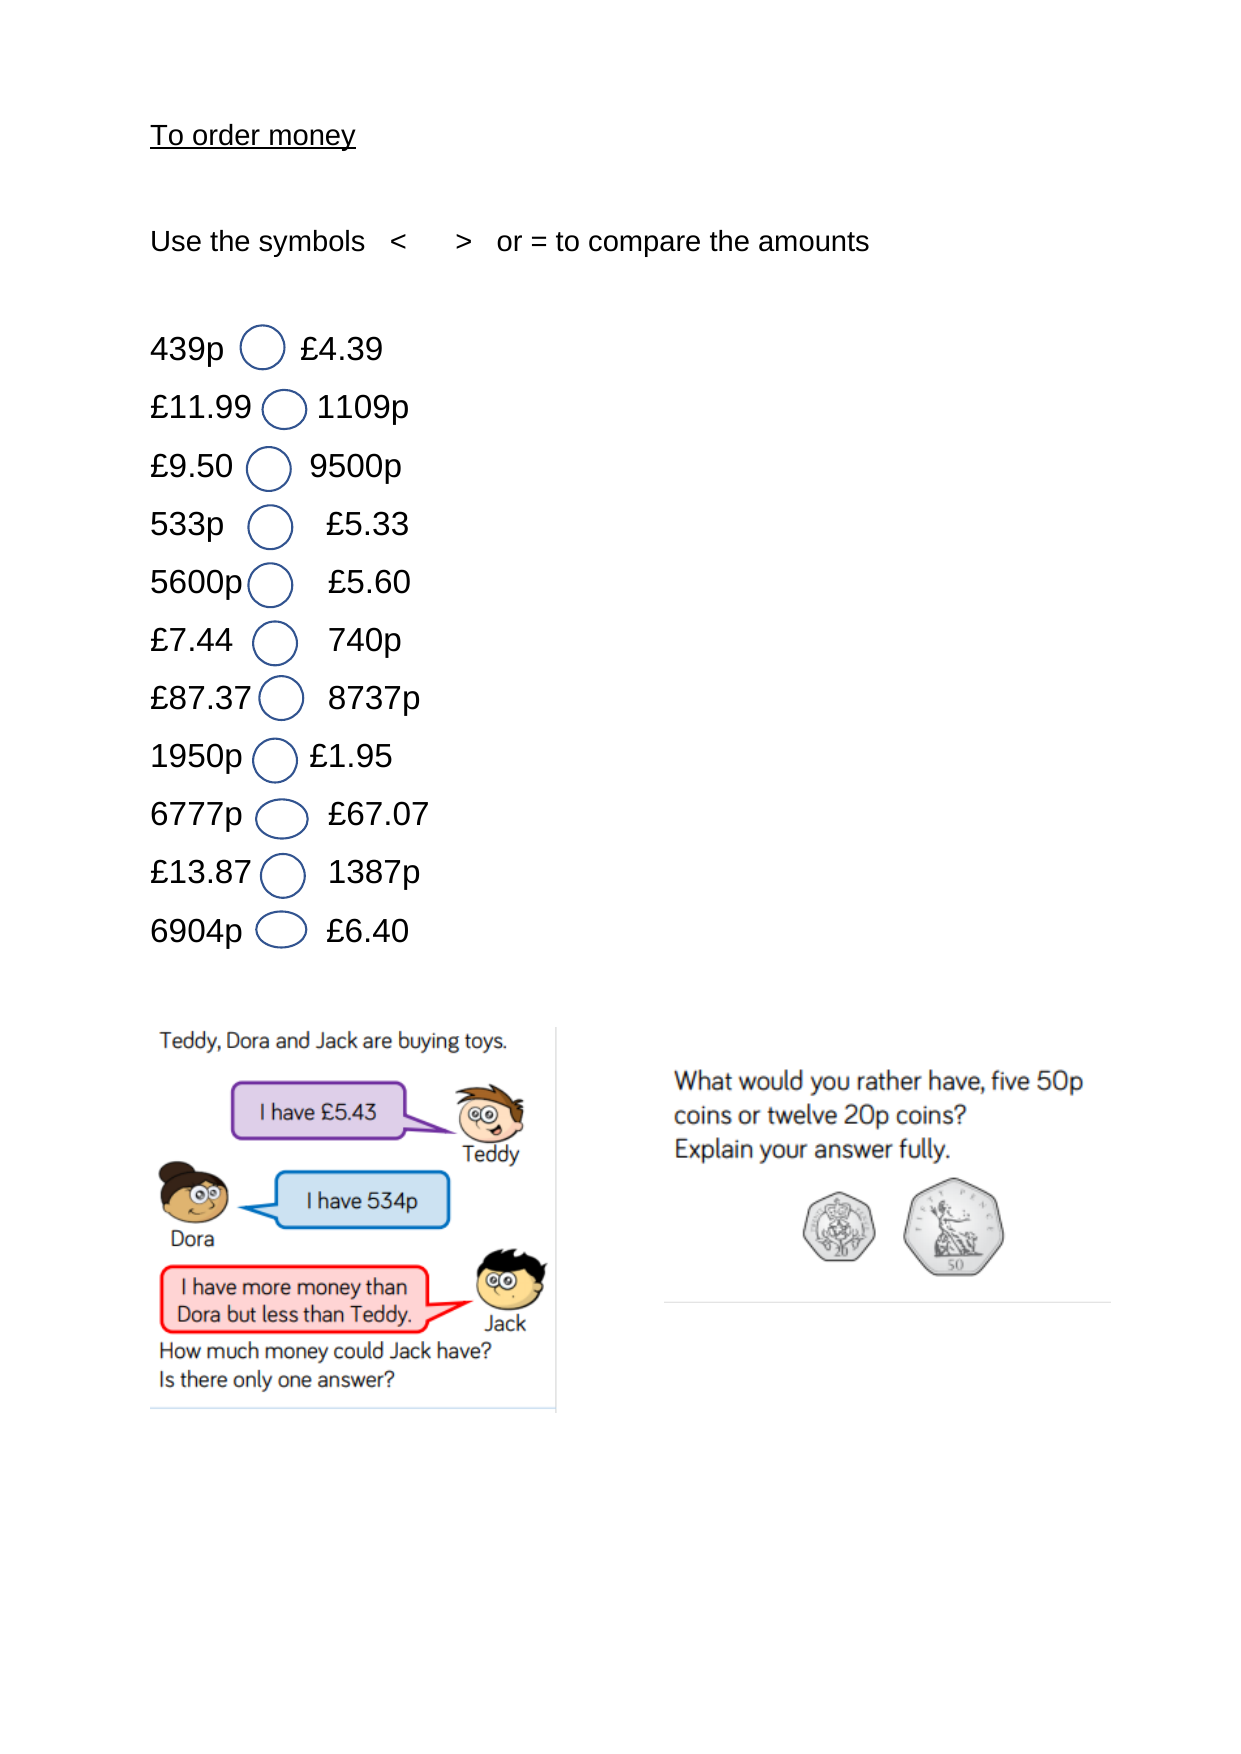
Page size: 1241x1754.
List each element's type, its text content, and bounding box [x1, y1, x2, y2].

text £9.50 9500p [276, 446, 1090, 484]
picture [150, 1027, 557, 1413]
text £87.37 8737p [150, 678, 268, 717]
text £13.87 1387p [285, 852, 1090, 891]
text £7.44 740p [150, 620, 269, 658]
text 1950p £1.95 [150, 736, 1090, 775]
text £13.87 1387p [150, 852, 281, 891]
text 5600p £5.60 [150, 562, 264, 600]
text 439p £4.39 [275, 329, 1090, 368]
text 5600p £5.60 [277, 562, 1090, 600]
text 533p £5.33 [150, 504, 264, 542]
text £7.44 740p [281, 620, 1090, 658]
picture [664, 1058, 1111, 1303]
text 6904p £6.40 [150, 911, 275, 949]
text £9.50 9500p [150, 446, 262, 484]
text To order money [150, 118, 1090, 152]
text 533p £5.33 [277, 504, 1090, 542]
text 439p £4.39 [150, 329, 250, 368]
text 6777p £67.07 [150, 794, 1090, 833]
text 6904p £6.40 [288, 911, 1090, 949]
text £87.37 8737p [294, 678, 1090, 717]
text Use the symbols ˂ ˃ or = to compare the amounts [150, 224, 1090, 257]
text £11.99 1109p [150, 387, 1090, 426]
